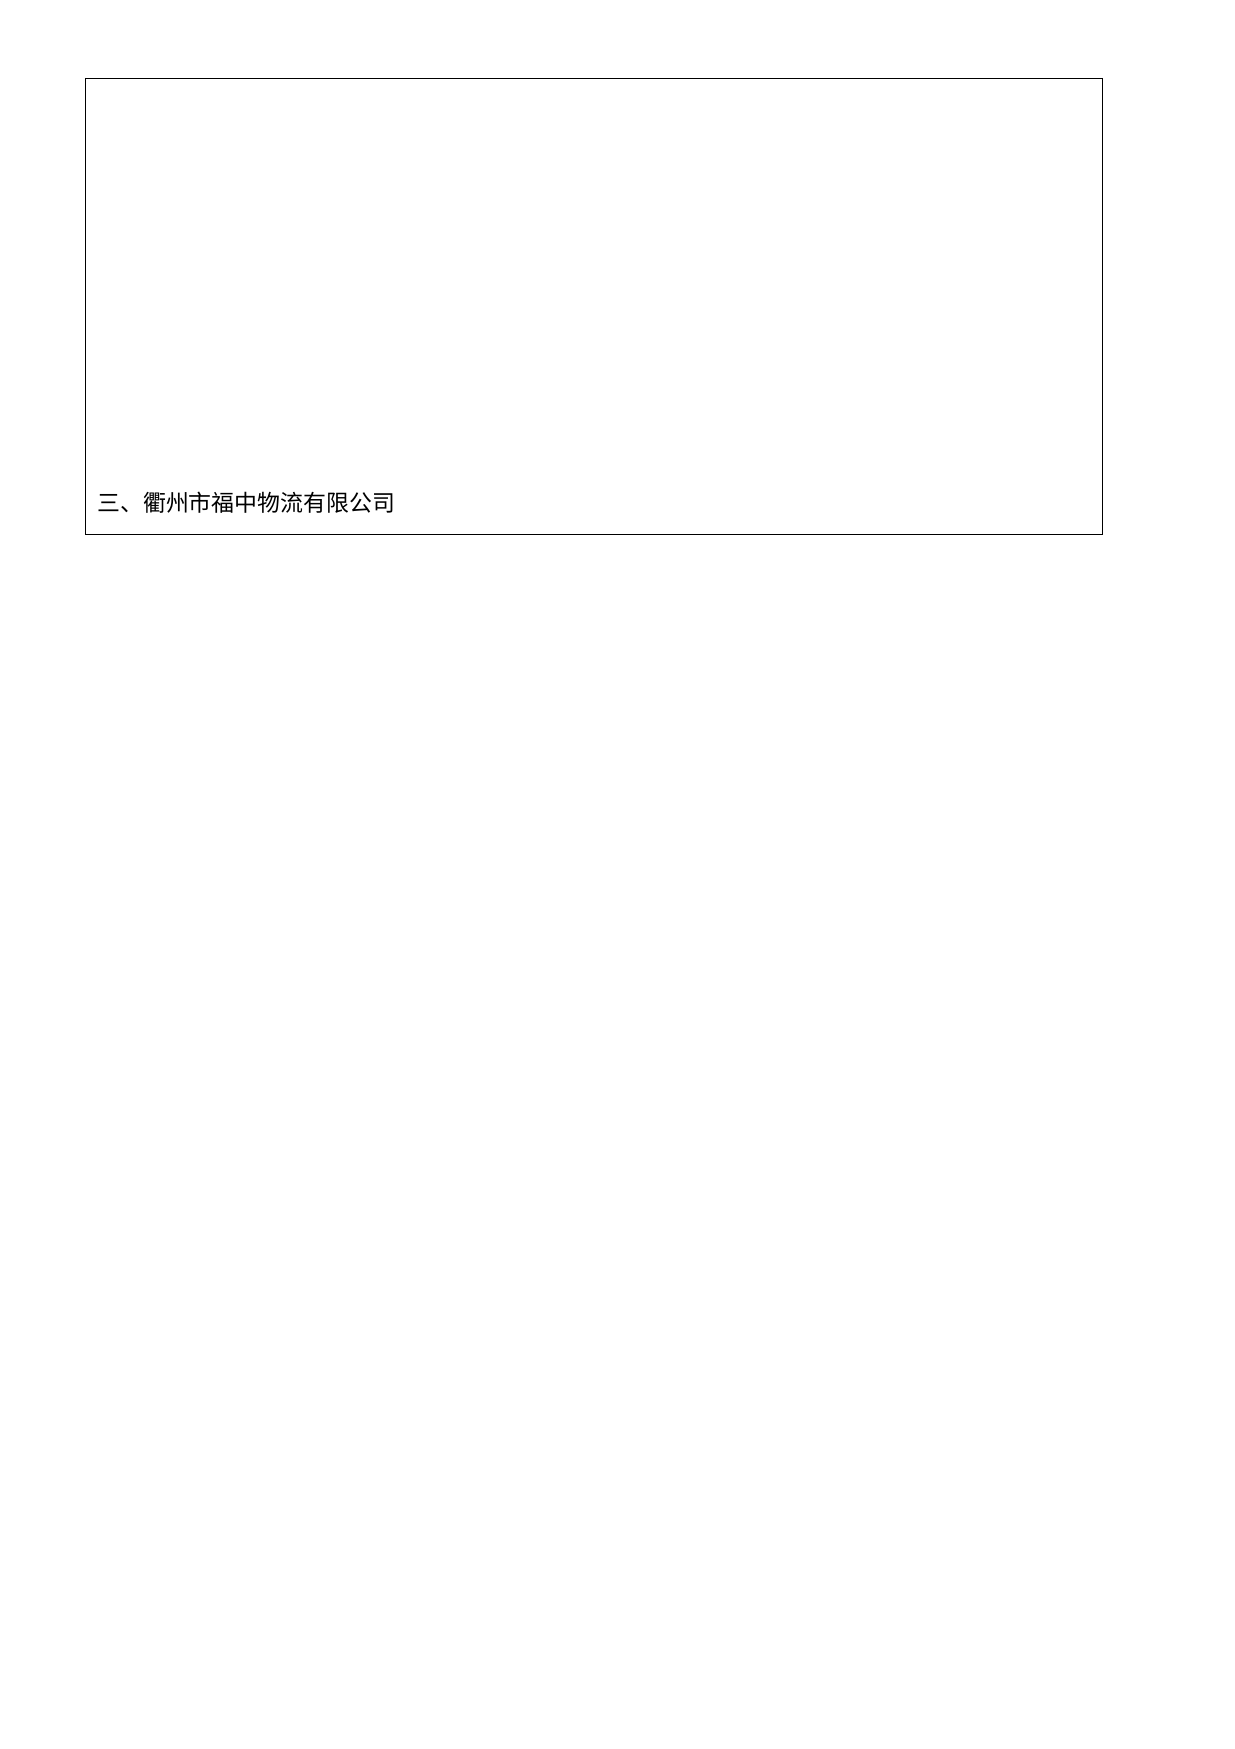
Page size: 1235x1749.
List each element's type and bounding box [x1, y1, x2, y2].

table_cell [86, 79, 1102, 534]
